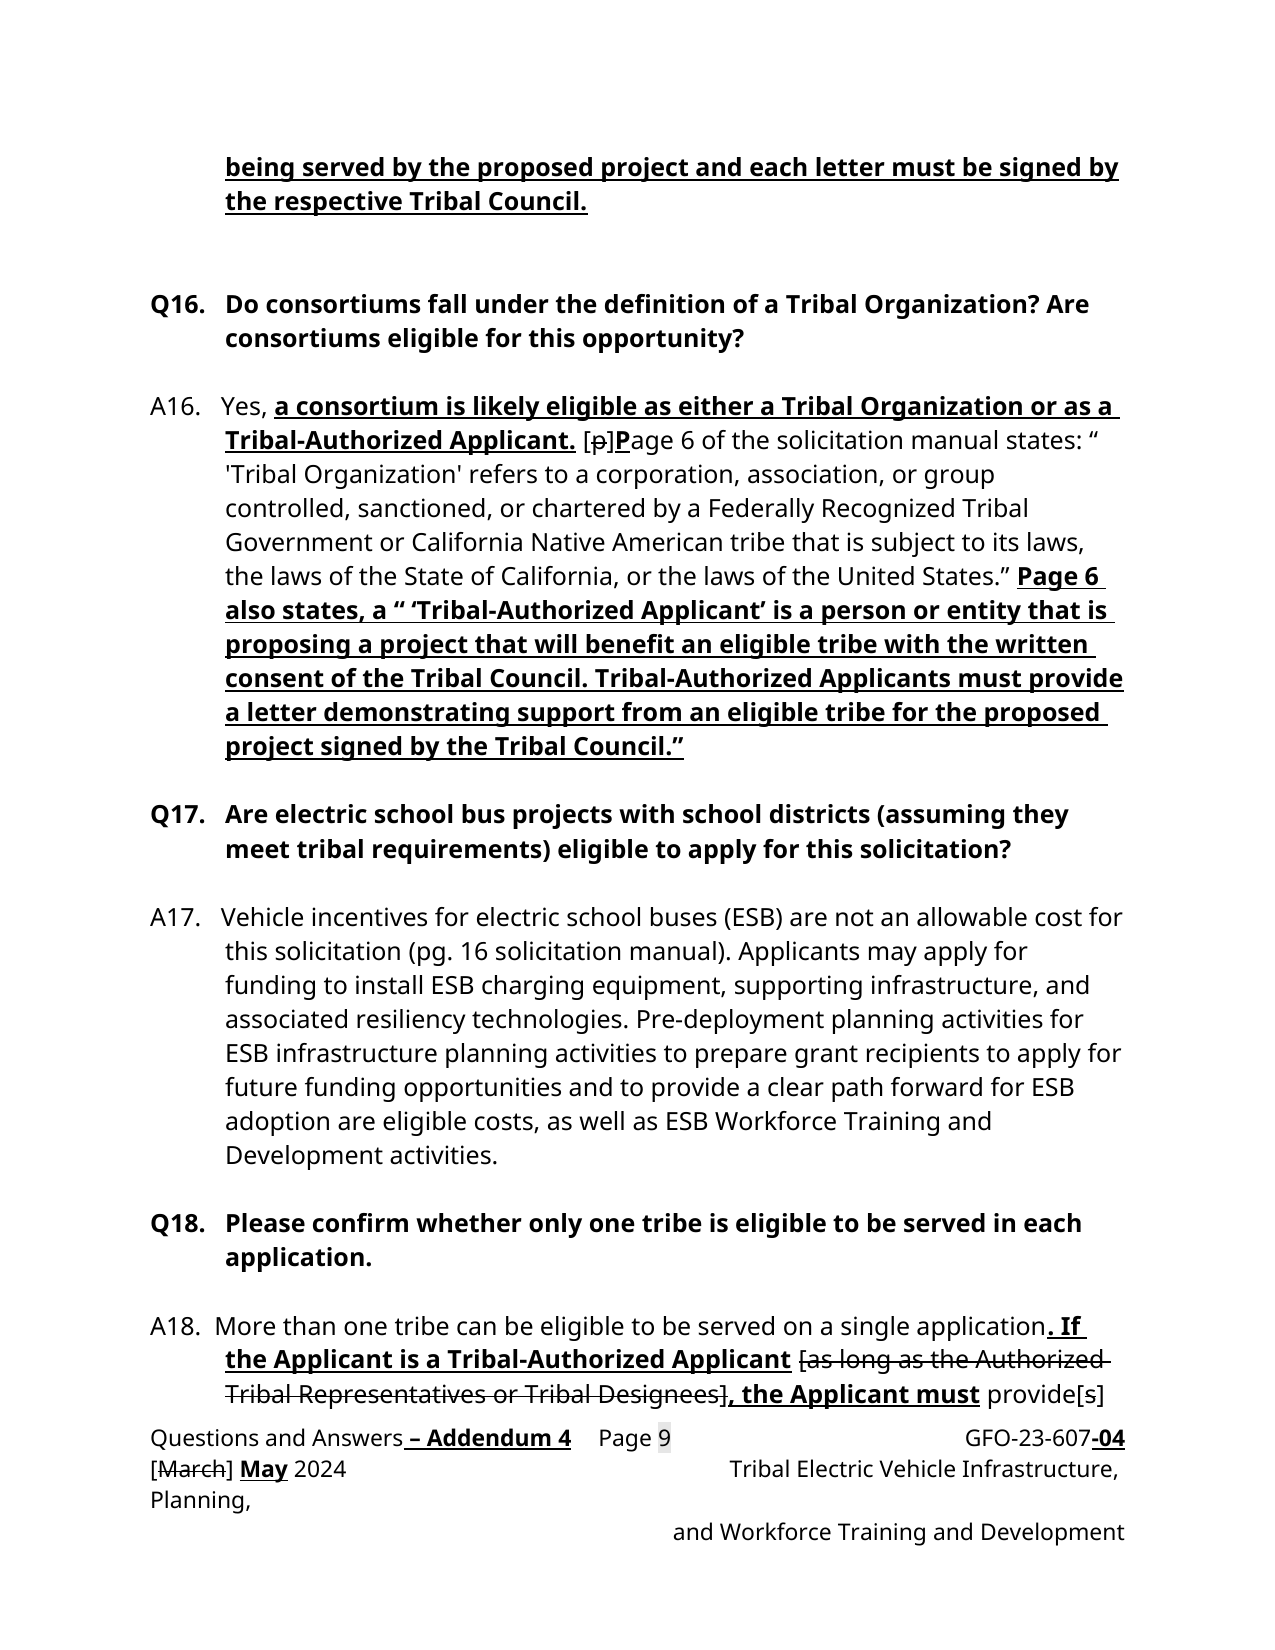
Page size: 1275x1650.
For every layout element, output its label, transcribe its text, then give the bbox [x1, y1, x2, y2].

text Q18. Please confirm whether only one tribe is eligible to be served in each application. [150, 1206, 1125, 1274]
text A16. Yes, a consortium is likely eligible as either a Tribal Organization or as a Tribal-Authorized Applicant. [p]Page 6 of the solicitation manual states: “ 'Tribal Organization' refers to a corporation, association, or group controlled, sanctioned, or chartered by a Federally Recognized Tribal Government or California Native American tribe that is subject to its laws, the laws of the State of California, or the laws of the United States.” Page 6 also states, a “ ‘Tribal-Authorized Applicant’ is a person or entity that is proposing a project that will benefit an eligible tribe with the written consent of the Tribal Council. Tribal-Authorized Applicants must provide a letter demonstrating support from an eligible tribe for the proposed project signed by the Tribal Council.” [150, 388, 1125, 763]
text Q17. Are electric school bus projects with school districts (assuming they meet tribal requirements) eligible to apply for this solicitation? [150, 797, 1125, 865]
text Q16. Do consortiums fall under the definition of a Tribal Organization? Are consortiums eligible for this opportunity? [150, 286, 1125, 354]
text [150, 1308, 1125, 1410]
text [225, 150, 1125, 218]
text A17. Vehicle incentives for electric school buses (ESB) are not an allowable cost for this solicitation (pg. 16 solicitation manual). Applicants may apply for funding to install ESB charging equipment, supporting infrastructure, and associated resiliency technologies. Pre-deployment planning activities for ESB infrastructure planning activities to prepare grant recipients to apply for future funding opportunities and to provide a clear path forward for ESB adoption are eligible costs, as well as ESB Workforce Training and Development activities. [150, 899, 1125, 1172]
